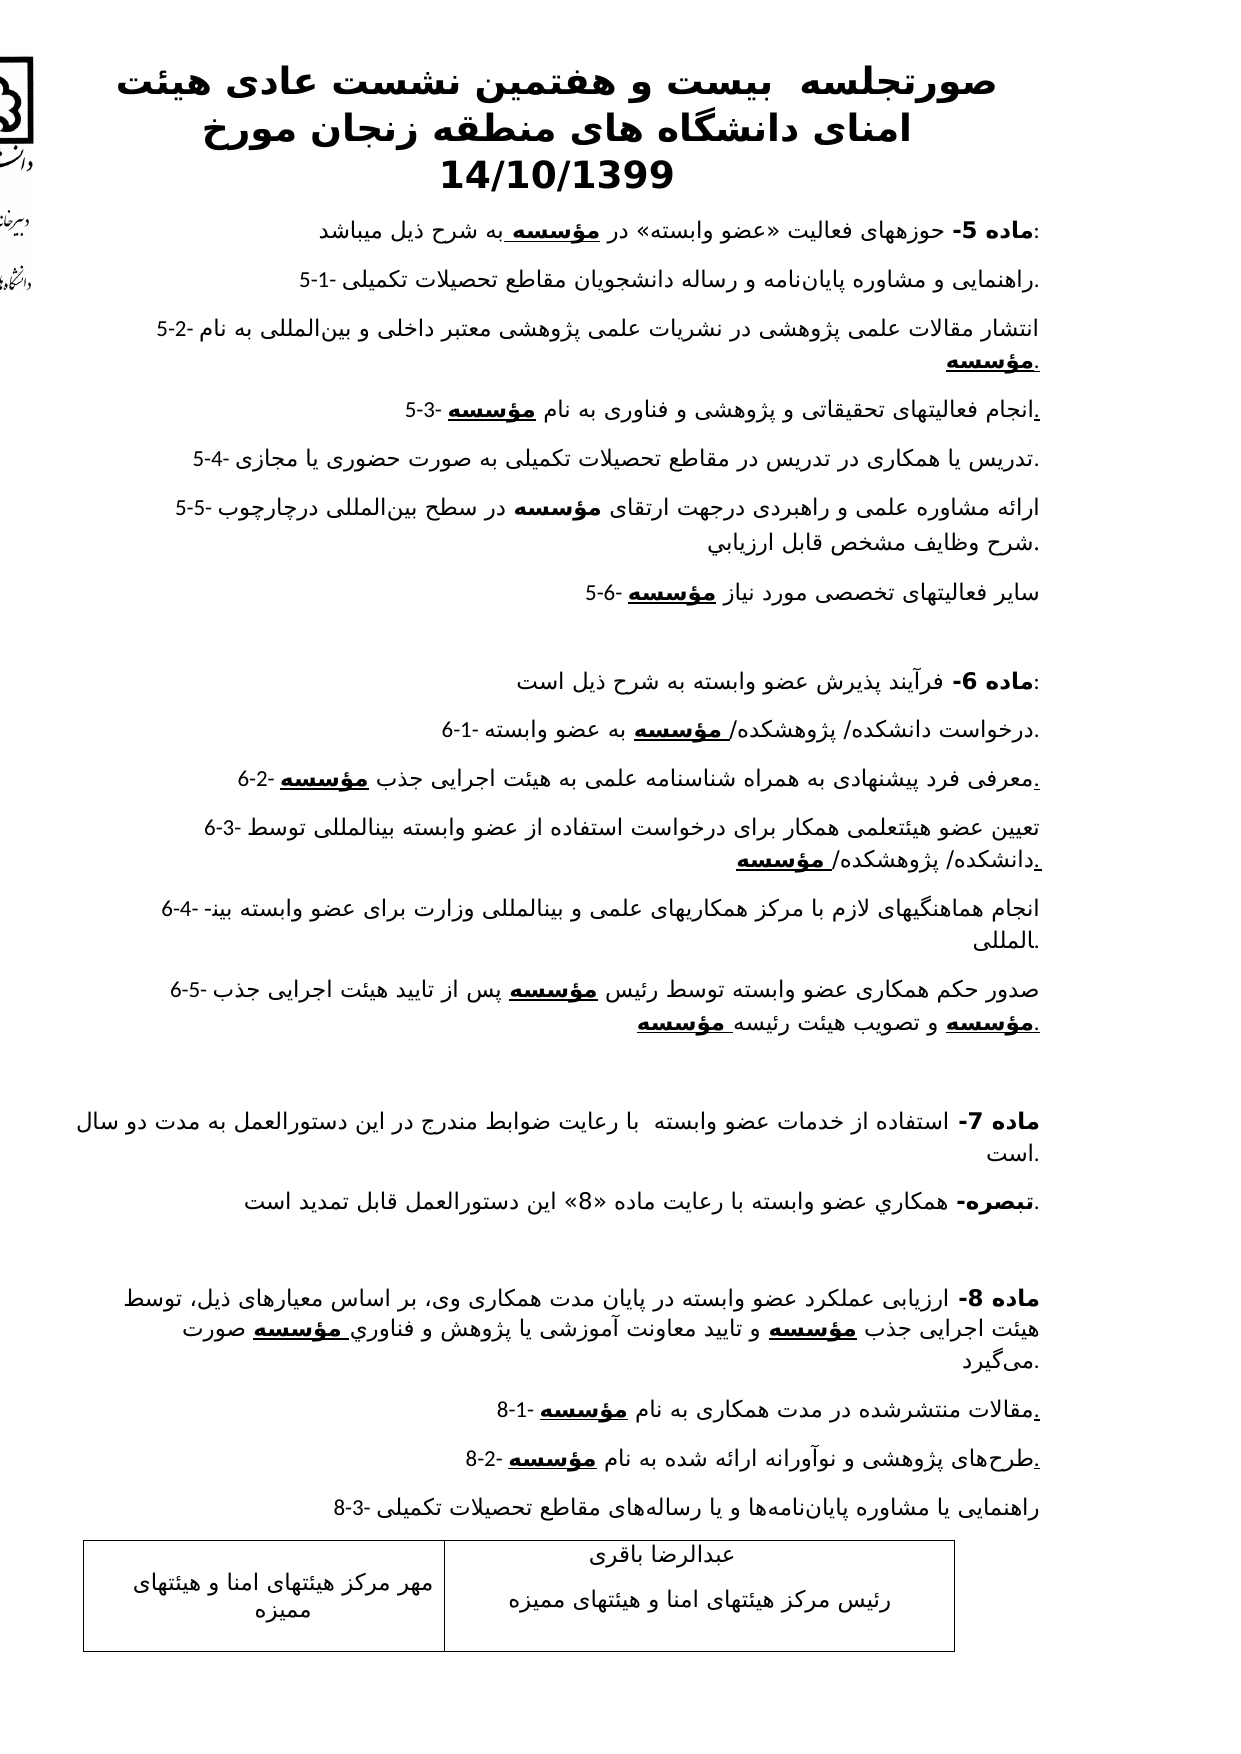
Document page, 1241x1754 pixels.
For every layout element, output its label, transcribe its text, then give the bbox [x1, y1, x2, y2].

text 5-2- انتشار مقالات علمی پژوهشی در نشریات علمی پژوهشی معتبر داخلی و بین‌المللی به نام مؤسسه. [141, 314, 1039, 374]
text 5-6- سایر فعالیتهای تخصصی مورد نیاز مؤسسه [141, 578, 1039, 606]
text 6-2- معرفی فرد پیشنهادی به همراه شناسنامه علمی به هیئت اجرایی جذب مؤسسه. [131, 764, 1039, 792]
text 8-1- مقالات منتشرشده در مدت همکاری به نام مؤسسه. [141, 1395, 1039, 1423]
picture [0, 45, 36, 301]
text تبصره- همكاري عضو وابسته با رعایت ماده «8» این دستورالعمل قابل تمدید است. [75, 1187, 1039, 1216]
text 6-5- صدور حکم همکاری عضو وابسته توسط رئیس مؤسسه پس از تایید هیئت اجرایی جذب مؤسسه و تصویب هیئت رئیسه مؤسسه. [131, 975, 1039, 1036]
text 6-1- درخواست دانشکده/ پژوهشکده/ مؤسسه به عضو وابسته. [131, 716, 1039, 744]
text 8-2- طرح‌های پژوهشی و نوآورانه ارائه شده به نام مؤسسه. [141, 1444, 1039, 1472]
text 5-5- ارائه مشاوره‌ علمی و راهبردی درجهت ارتقای م‍ؤسسه در سطح بین‌المللی درچارچوب شرح وظايف مشخص قابل ارزيابي. [141, 493, 1039, 557]
text 5-1- راهنمایی و مشاوره پایان‌نامه و رساله دانشجویان مقاطع تحصیلات تکمیلی. [141, 265, 1039, 293]
text 6-3- تعیین عضو هیئتعلمی همکار برای درخواست استفاده از عضو وابسته بینالمللی توسط دانشکده/ پژوهشکده/ مؤسسه. [131, 813, 1039, 873]
text ماده 7- استفاده از خدمات عضو وابسته با رعايت ضوابط مندرج در اين دستورالعمل به مدت دو سال است. [75, 1108, 1039, 1167]
text 8-3- راهنمایی یا مشاوره پایان‌نامه‌ها و یا رساله‌های مقاطع تحصیلات تکمیلی [141, 1493, 1039, 1521]
text ماده 8- ارزیابی عملکرد عضو وابسته در پایان مدت همکاری وی، بر اساس معیارهای ذیل، توسط هیئت اجرایی جذب مؤسسه و تایید معاونت آموزشی یا پژوهش و فناوري م‍ؤسسه صورت می‌گیرد. [75, 1285, 1039, 1374]
text 5-4- تدریس یا همکاری در تدریس در مقاطع تحصیلات تکمیلی به صورت حضوری یا مجازی. [141, 444, 1039, 472]
text ماده 6- فرآیند پذیرش عضو وابسته به شرح ذیل است: [75, 667, 1039, 695]
text ماده 5- حوزههای فعالیت «عضو وابسته» در مؤسسه به شرح ذیل میباشد: [75, 217, 1039, 244]
text 5-3- انجام فعالیتهای تحقیقاتی و پژوهشی و فناوری به نام مؤسسه. [141, 395, 1039, 423]
text 6-4- انجام هماهنگیهای لازم با مرکز همکاریهای علمی و بینالمللی وزارت برای عضو وابسته بینالمللی. [131, 894, 1039, 954]
